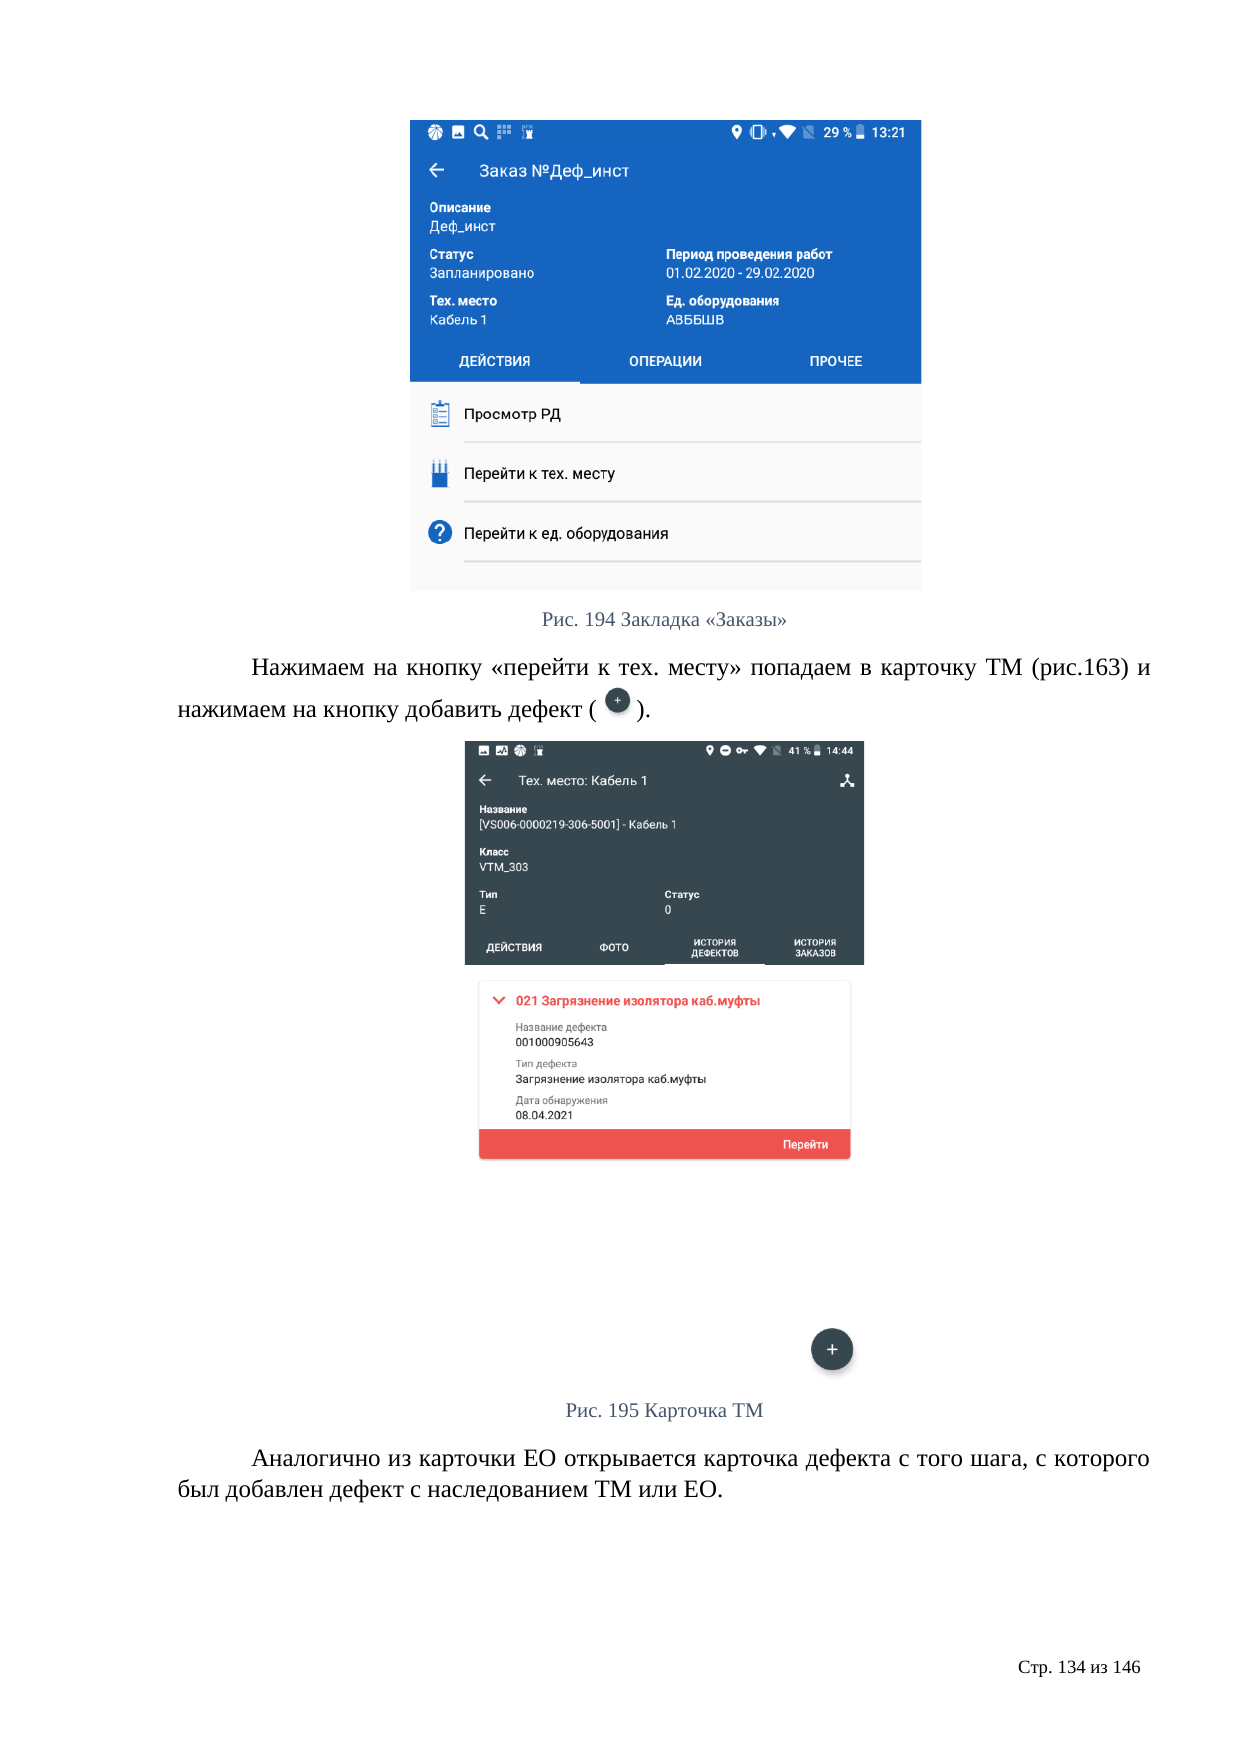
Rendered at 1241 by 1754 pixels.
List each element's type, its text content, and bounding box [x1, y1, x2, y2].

picture [407, 118, 922, 591]
picture [597, 683, 637, 718]
picture [464, 741, 865, 1382]
text Нажимаем на кнопку «перейти к тех. месту» попадаем в карточку ТМ (рис.163) и нажимаем на кнопку добавить дефект (). [177, 652, 1152, 723]
text Аналогично из карточки ЕО открывается карточка дефекта с того шага, с которого был добавлен дефект с наследованием ТМ или ЕО. [177, 1443, 1152, 1502]
